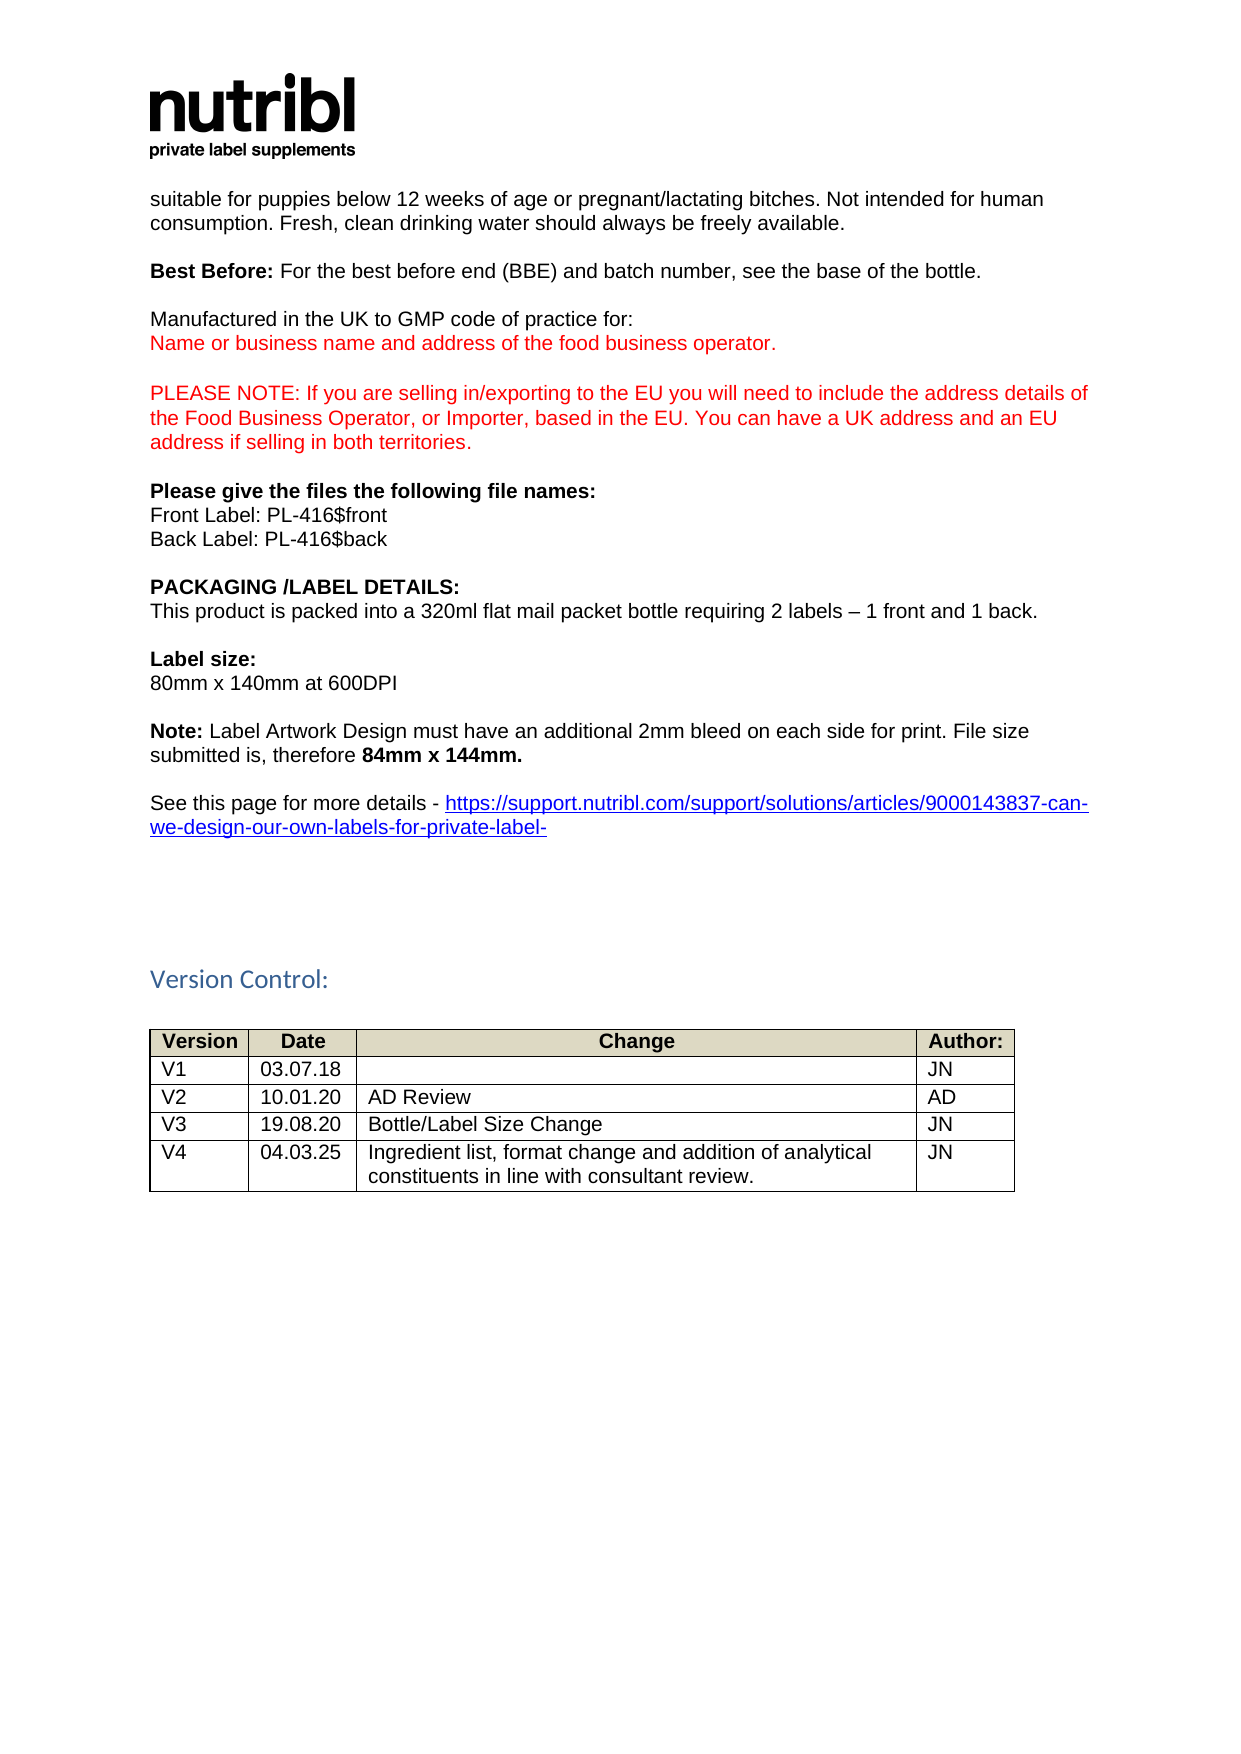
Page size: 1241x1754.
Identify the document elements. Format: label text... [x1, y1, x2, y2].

text PACKAGING /LABEL DETAILS: [150, 575, 1090, 599]
table_header Author: [917, 1030, 1014, 1056]
text Back Label: PL-416$back [150, 527, 1090, 551]
text See this page for more details - https://support.nutribl.com/support/solutions/articles/9000143837-can-we-design-our-own-labels-for-private-label- [150, 791, 1090, 838]
table_cell 10.01.20 [249, 1085, 356, 1112]
table_cell V4 [151, 1141, 248, 1191]
text Label size: [150, 647, 1090, 671]
text Please give the files the following file names: [150, 479, 1090, 503]
table_cell V1 [151, 1057, 248, 1084]
table_cell JN [917, 1141, 1014, 1191]
text This product is packed into a 320ml flat mail packet bottle requiring 2 labels – 1 front and 1 back. [150, 599, 1090, 623]
picture [150, 73, 355, 159]
table_cell AD [917, 1085, 1014, 1112]
table_cell V2 [151, 1085, 248, 1112]
table_cell Ingredient list, format change and addition of analytical constituents in line with consultant review. [357, 1141, 916, 1191]
table_cell JN [917, 1113, 1014, 1140]
table_header Date [249, 1030, 356, 1056]
text Front Label: PL-416$front [150, 503, 1090, 527]
text Note: Label Artwork Design must have an additional 2mm bleed on each side for print. File size submitted is, therefore 84mm x 144mm. [150, 719, 1090, 767]
table_cell Bottle/Label Size Change [357, 1113, 916, 1140]
text Name or business name and address of the food business operator. [149, 331, 1090, 355]
text Best Before: For the best before end (BBE) and batch number, see the base of the bottle. [150, 259, 1090, 283]
subtitle Version Control: [150, 962, 1090, 1028]
text 80mm x 140mm at 600DPI [150, 671, 1090, 695]
table_cell AD Review [357, 1085, 916, 1112]
text PLEASE NOTE: If you are selling in/exporting to the EU you will need to include the address details of the Food Business Operator, or Importer, based in the EU. You can have a UK address and an EU address if selling in both territories. [150, 381, 1090, 454]
table_header Version [151, 1030, 248, 1056]
text Manufactured in the UK to GMP code of practice for: [150, 307, 1090, 331]
table_cell 03.07.18 [249, 1057, 356, 1084]
table_cell 04.03.25 [249, 1141, 356, 1191]
table_cell [357, 1057, 916, 1084]
table_cell V3 [151, 1113, 248, 1140]
table_header Change [357, 1030, 916, 1056]
table_cell JN [917, 1057, 1014, 1084]
table_cell 19.08.20 [249, 1113, 356, 1140]
